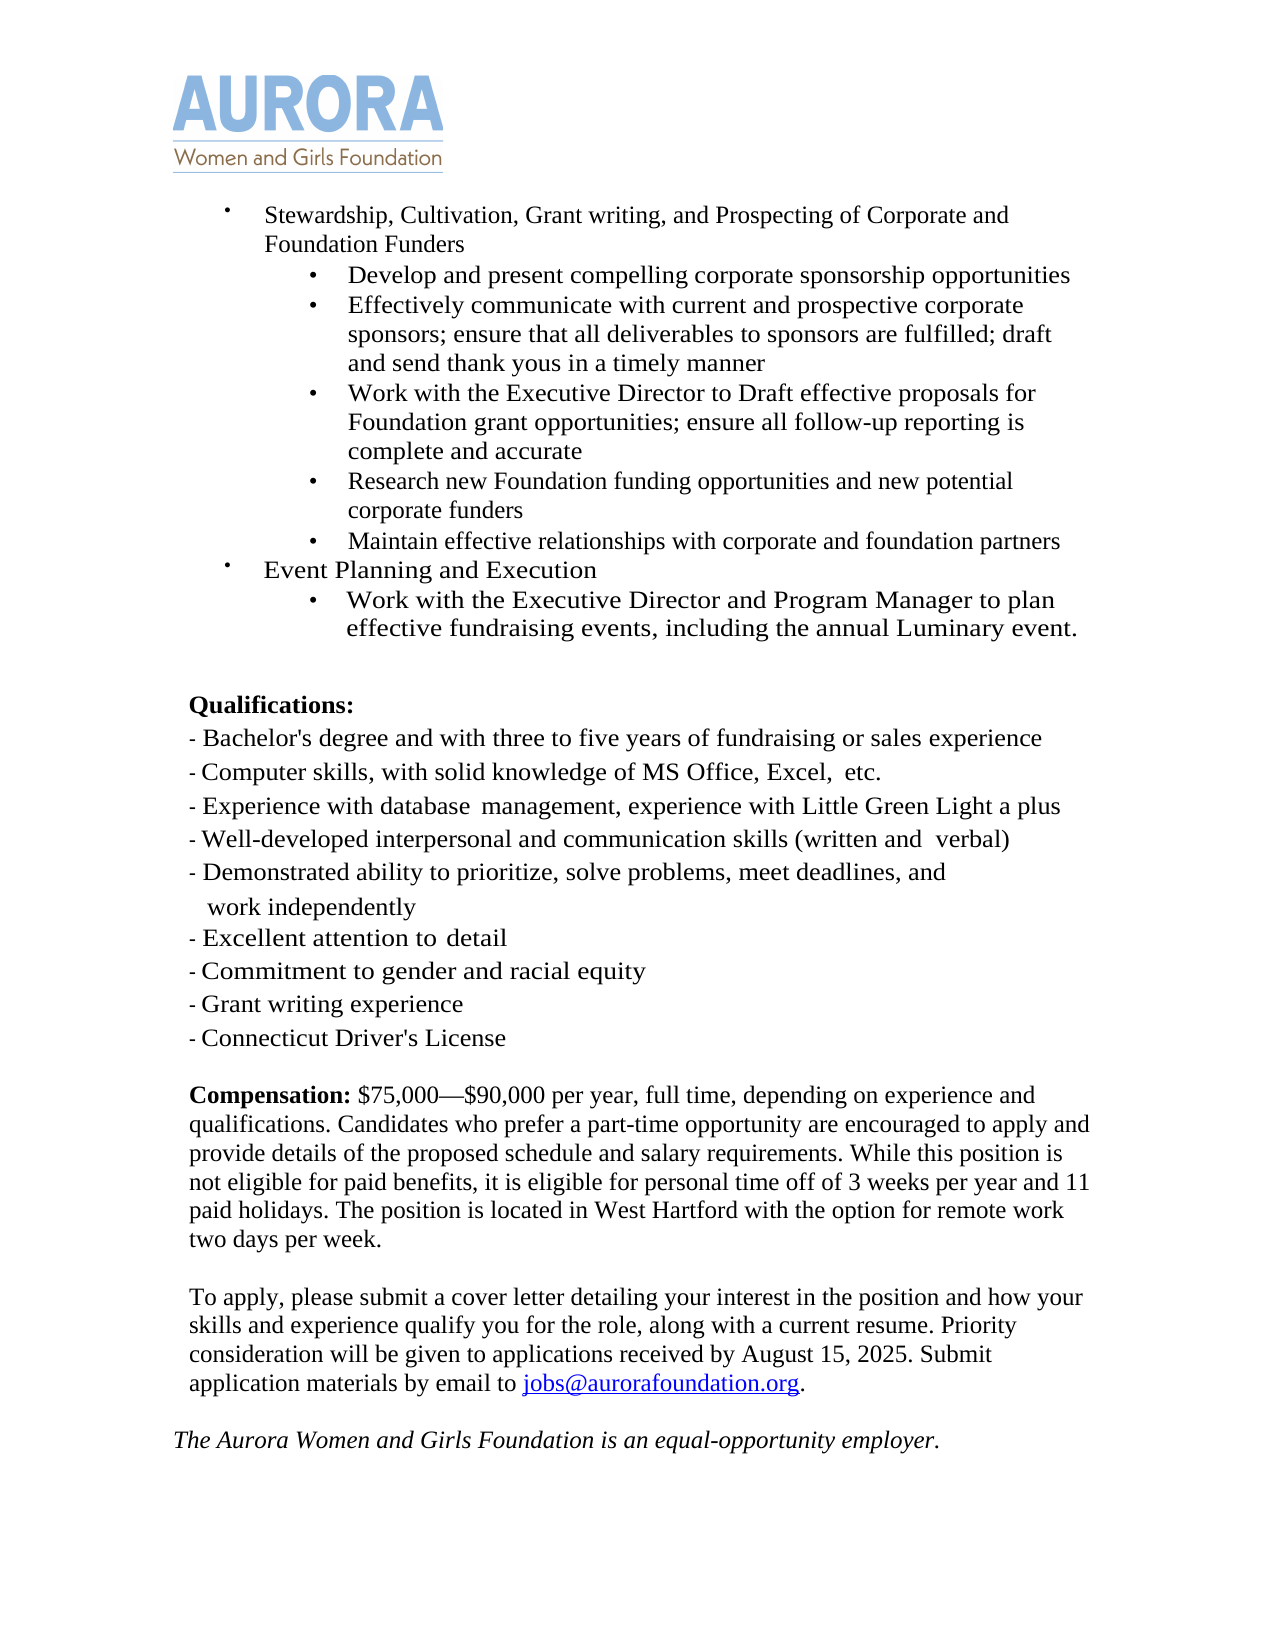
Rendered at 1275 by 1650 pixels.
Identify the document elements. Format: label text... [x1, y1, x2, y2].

text Compensation: $75,000—$90,000 per year, full time, depending on experience and qualifications. Candidates who prefer a part-time opportunity are encouraged to apply and provide details of the proposed schedule and salary requirements. While this position is not eligible for paid benefits, it is eligible for personal time off of 3 weeks per year and 11 paid holidays. The position is located in West Hartford with the option for remote work two days per week. [189, 1080, 1096, 1253]
list Grant writing experience [188, 989, 1096, 1018]
list Experience with database management, experience with Little Green Light a plus [188, 791, 1096, 819]
text The Aurora Women and Girls Foundation is an equal-opportunity employer. [173, 1425, 1096, 1454]
list Research new Foundation funding opportunities and new potential corporate funders [308, 466, 1096, 524]
list Effectively communicate with current and prospective corporate sponsors; ensure that all deliverables to sponsors are fulfilled; draft and send thank yous in a timely manner [308, 290, 1096, 377]
list Work with the Executive Director to Draft effective proposals for Foundation grant opportunities; ensure all follow-up reporting is complete and accurate [308, 378, 1096, 465]
picture [172, 75, 444, 173]
list Work with the Executive Director and Program Manager to plan effective fundraising events, including the annual Luminary event. [308, 585, 1096, 642]
list Commitment to gender and racial equity [188, 956, 1096, 985]
list Computer skills, with solid knowledge of MS Office, Excel, etc. [188, 757, 1096, 786]
list Maintain effective relationships with corporate and foundation partners [308, 526, 1096, 554]
list Excellent attention to detail [188, 927, 1096, 951]
text To apply, please submit a cover letter detailing your interest in the position and how your skills and experience qualify you for the role, along with a current resume. Priority consideration will be given to applications received by August 15, 2025. Submit application materials by email to jobs@aurorafoundation.org. [189, 1282, 1096, 1397]
list Connecticut Driver's License [188, 1023, 1096, 1052]
list Well-developed interpersonal and communication skills (written and verbal) [188, 824, 1096, 853]
list Demonstrated ability to prioritize, solve problems, meet deadlines, and work independently [188, 857, 978, 921]
subtitle Qualifications: [188, 690, 1096, 719]
list Develop and present compelling corporate sponsorship opportunities [308, 260, 1096, 289]
list Event Planning and Execution [225, 555, 1096, 584]
list Stewardship, Cultivation, Grant writing, and Prospecting of Corporate and Foundation Funders [225, 201, 1096, 258]
list Bachelor's degree and with three to five years of fundraising or sales experience [188, 723, 1096, 752]
